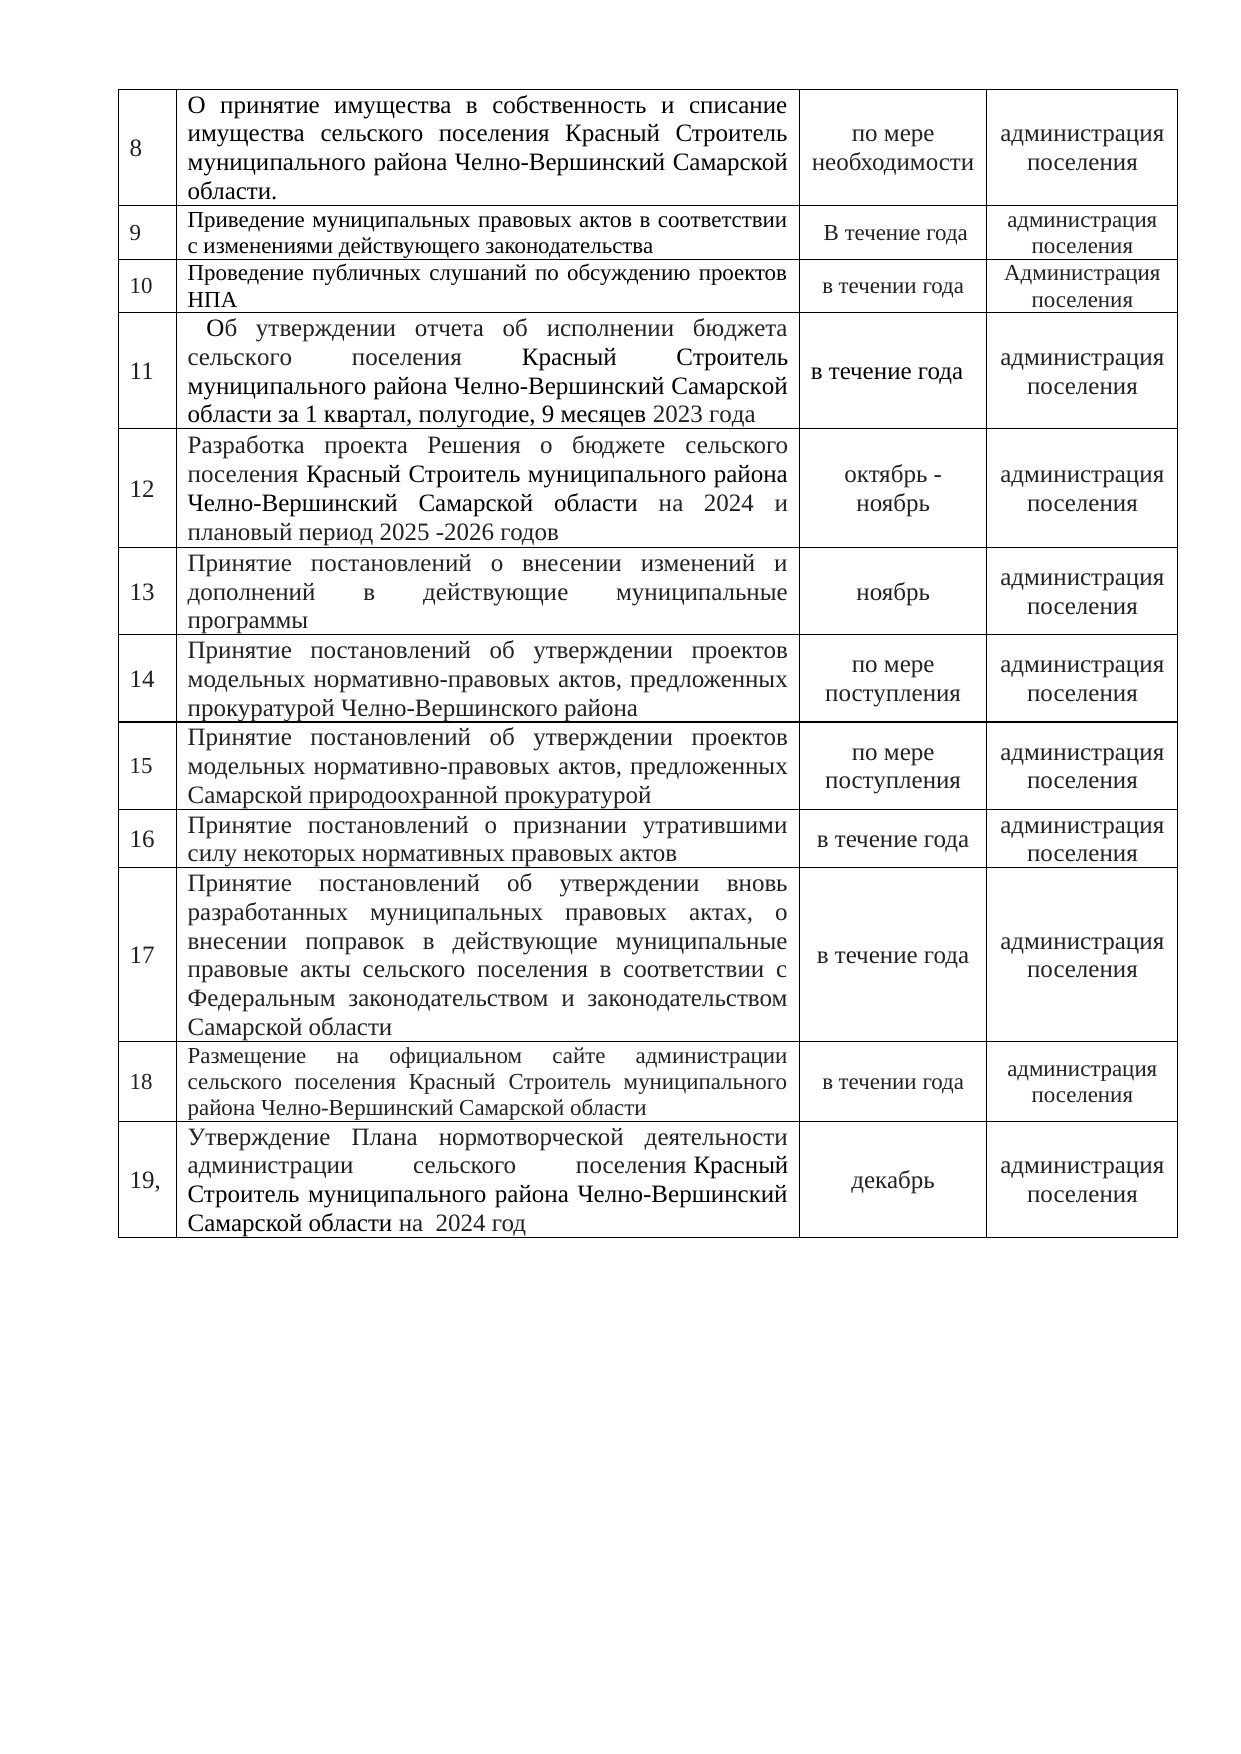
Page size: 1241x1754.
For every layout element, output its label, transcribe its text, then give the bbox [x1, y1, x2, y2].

table_cell 17 [119, 868, 176, 1041]
table_cell В течение года [800, 206, 986, 258]
table_cell администрация поселения [987, 313, 1177, 428]
table_cell Принятие постановлений о признании утратившими силу некоторых нормативных правовых актов [177, 810, 799, 867]
table_cell администрация поселения [987, 90, 1177, 205]
table_cell декабрь [800, 1122, 986, 1237]
table_cell администрация поселения [987, 1122, 1177, 1237]
table_cell Об утверждении отчета об исполнении бюджета сельского поселения Красный Строитель муниципального района Челно-Вершинский Самарской области за 1 квартал, полугодие, 9 месяцев 2023 года [177, 313, 799, 428]
table_cell О принятие имущества в собственность и списание имущества сельского поселения Красный Строитель муниципального района Челно-Вершинский Самарской области. [177, 90, 799, 205]
table_cell администрация поселения [987, 429, 1177, 547]
table_cell администрация поселения [987, 868, 1177, 1041]
table_cell Утверждение Плана нормотворческой деятельности администрации сельского поселения Красный Строитель муниципального района Челно-Вершинский Самарской области на 2024 год [177, 1122, 799, 1237]
table_cell администрация поселения [987, 206, 1177, 258]
table_cell в течении года [800, 260, 986, 312]
table_cell 13 [119, 548, 176, 634]
table_cell 16 [119, 810, 176, 867]
table_cell администрация поселения [987, 548, 1177, 634]
table_cell Проведение публичных слушаний по обсуждению проектов НПА [177, 260, 799, 312]
table_cell в течении года [800, 1042, 986, 1121]
table_cell Разработка проекта Решения о бюджете сельского поселения Красный Строитель муниципального района Челно-Вершинский Самарской области на 2024 и плановый период 2025 -2026 годов [177, 429, 799, 547]
table_cell Принятие постановлений об утверждении вновь разработанных муниципальных правовых актах, о внесении поправок в действующие муниципальные правовые акты сельского поселения в соответствии с Федеральным законодательством и законодательством Самарской области [177, 868, 799, 1041]
table_cell октябрь - ноябрь [800, 429, 986, 547]
table_cell в течение года [800, 313, 986, 428]
table_cell Размещение на официальном сайте администрации сельского поселения Красный Строитель муниципального района Челно-Вершинский Самарской области [177, 1042, 799, 1121]
table_cell в течение года [800, 810, 986, 867]
table_cell 12 [119, 429, 176, 547]
table_cell 14 [119, 635, 176, 721]
table_cell по мере необходимости [800, 90, 986, 205]
table_cell администрация поселения [987, 810, 1177, 867]
table_cell 8 [119, 90, 176, 205]
table_cell в течение года [800, 868, 986, 1041]
table_cell 19, [119, 1122, 176, 1237]
table_cell по мере поступления [800, 635, 986, 721]
table_cell администрация поселения [987, 723, 1177, 809]
table_cell 18 [119, 1042, 176, 1121]
table_cell Приведение муниципальных правовых актов в соответствии с изменениями действующего законодательства [177, 206, 799, 258]
table_cell Принятие постановлений о внесении изменений и дополнений в действующие муниципальные программы [177, 548, 799, 634]
table_cell 10 [119, 260, 176, 312]
table_cell Принятие постановлений об утверждении проектов модельных нормативно-правовых актов, предложенных Самарской природоохранной прокуратурой [177, 723, 799, 809]
table_cell Принятие постановлений об утверждении проектов модельных нормативно-правовых актов, предложенных прокуратурой Челно-Вершинского района [177, 635, 799, 721]
table_cell администрация поселения [987, 635, 1177, 721]
table_cell 9 [119, 206, 176, 258]
table_cell Администрация поселения [987, 260, 1177, 312]
table_cell 15 [119, 723, 176, 809]
table_cell администрация поселения [987, 1042, 1177, 1121]
table_cell по мере поступления [800, 723, 986, 809]
table_cell ноябрь [800, 548, 986, 634]
table_cell 11 [119, 313, 176, 428]
